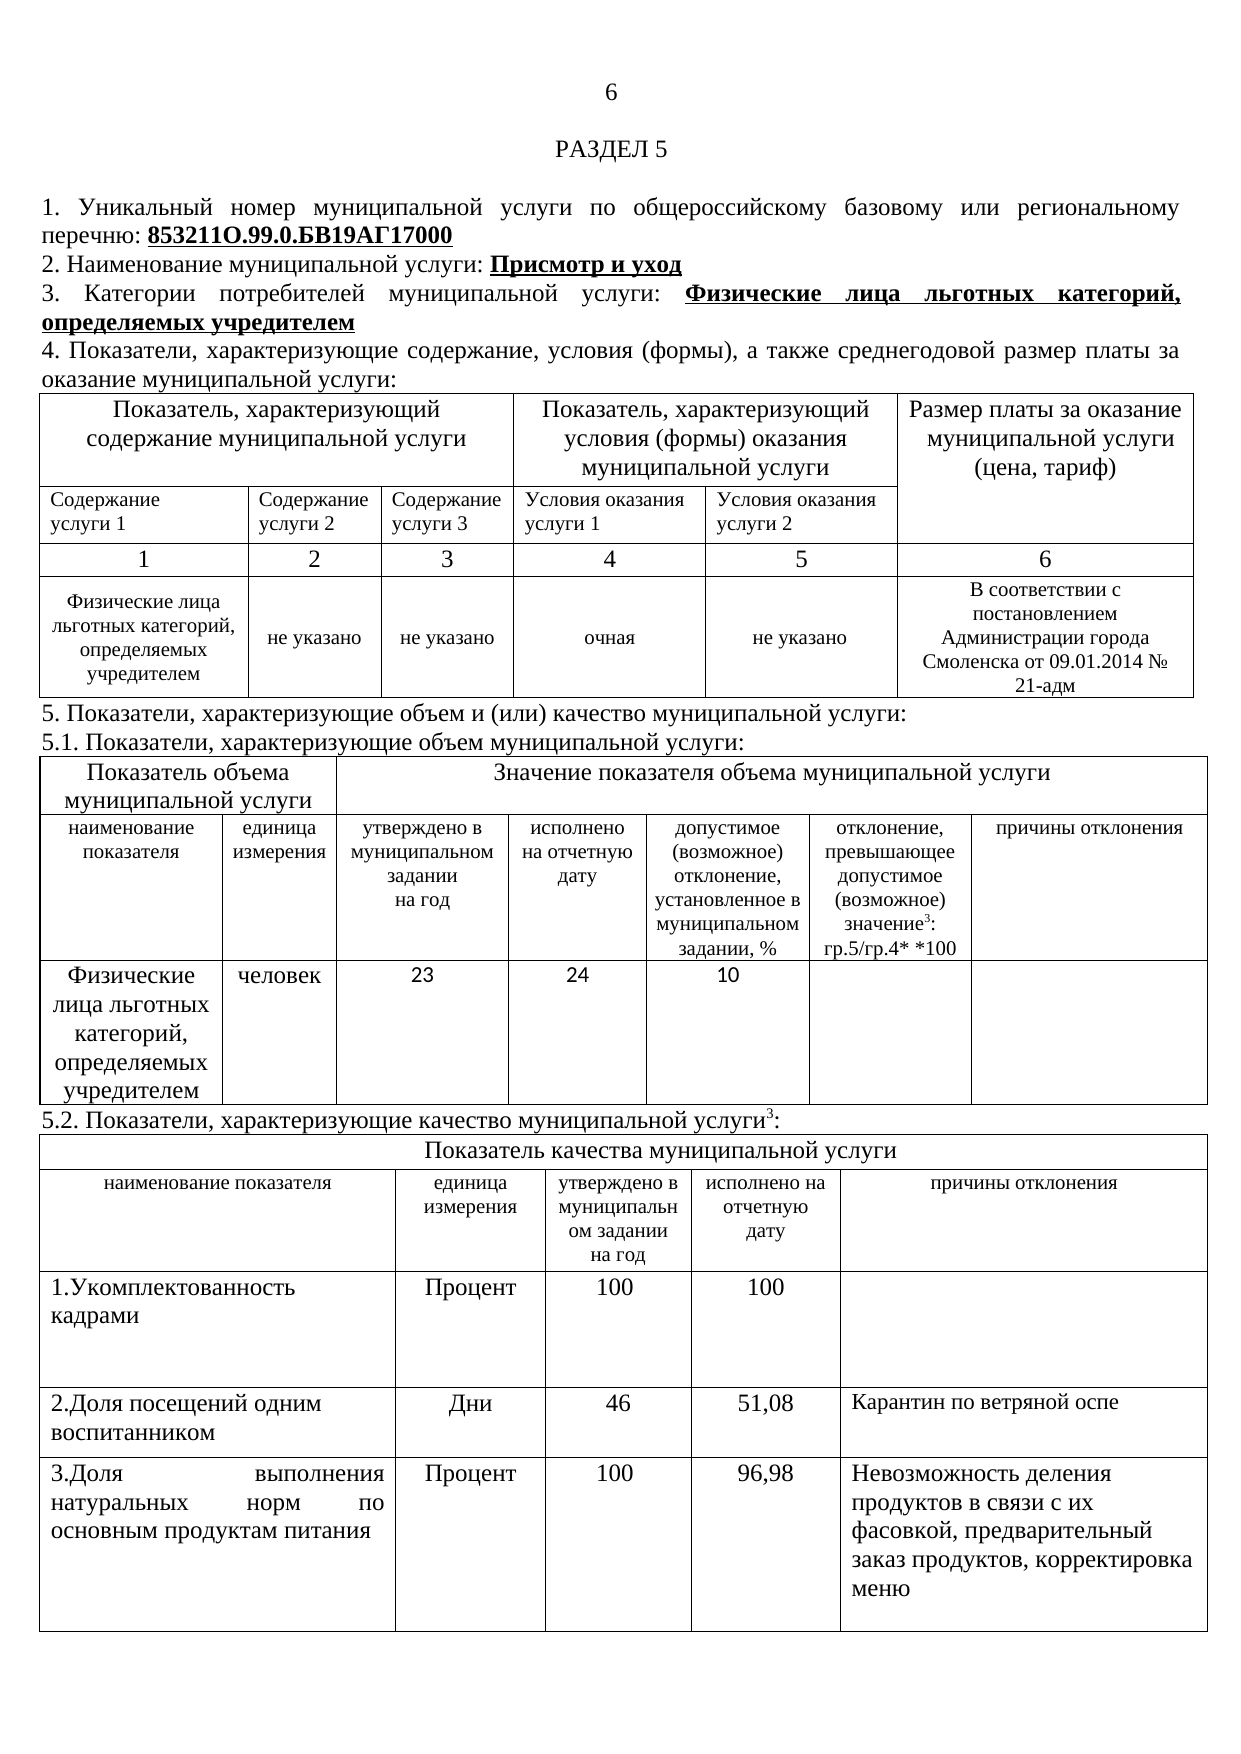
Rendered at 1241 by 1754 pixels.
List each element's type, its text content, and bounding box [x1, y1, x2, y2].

table_cell Физические лица льготных категорий, определяемых учредителем [41, 961, 222, 1104]
table_cell не указано [249, 577, 381, 697]
table_cell человек [223, 961, 336, 1104]
table_cell наименование показателя [41, 815, 222, 959]
text 3. Категории потребителей муниципальной услуги: Физические лица льготных категорий, определяемых учредителем [41, 278, 1181, 336]
table_cell 24 [509, 961, 646, 1104]
table_cell 51,08 [692, 1388, 840, 1457]
table_cell не указано [706, 577, 897, 697]
text 1. Уникальный номер муниципальной услуги по общероссийскому базовому или региональному перечню: 853211О.99.0.БВ19АГ17000 [41, 192, 1181, 249]
table_cell Процент [396, 1272, 545, 1387]
table_cell 1 [40, 544, 248, 576]
table_cell 96,98 [692, 1458, 840, 1631]
table_cell Карантин по ветряной оспе [841, 1388, 1207, 1457]
table_header Показатель объема муниципальной услуги [41, 757, 336, 814]
table_cell 2 [249, 544, 381, 576]
table_cell наименование показателя [40, 1170, 395, 1271]
table_cell единица измерения [396, 1170, 545, 1271]
table_cell 10 [647, 961, 809, 1104]
table_cell исполнено на отчетную дату [509, 815, 646, 959]
text 2. Наименование муниципальной услуги: Присмотр и уход [41, 249, 1181, 278]
table_cell 1.Укомплектованность кадрами [40, 1272, 395, 1387]
table_cell 3 [382, 544, 513, 576]
table_header Показатель, характеризующий условия (формы) оказания муниципальной услуги [514, 394, 897, 486]
table_cell не указано [382, 577, 513, 697]
table_cell Условия оказания услуги 1 [514, 487, 705, 543]
table_header Показатель, характеризующий содержание муниципальной услуги [40, 394, 513, 486]
text РАЗДЕЛ 5 [41, 134, 1181, 163]
table_cell исполнено на отчетную дату [692, 1170, 840, 1271]
table_cell 23 [337, 961, 508, 1104]
table_cell 4 [514, 544, 705, 576]
table_cell 100 [546, 1272, 691, 1387]
table_cell Содержание услуги 2 [249, 487, 381, 543]
table_cell [841, 1272, 1207, 1387]
table_cell 3.Доля выполнения натуральных норм по основным продуктам питания [40, 1458, 395, 1631]
table_cell 2.Доля посещений одним воспитанником [40, 1388, 395, 1457]
text 5.2. Показатели, характеризующие качество муниципальной услуги3: [41, 1105, 1181, 1134]
table_cell 5 [706, 544, 897, 576]
table_cell Физические лица льготных категорий, определяемых учредителем [40, 577, 248, 697]
table_cell 6 [898, 544, 1193, 576]
table_cell очная [514, 577, 705, 697]
table_header Значение показателя объема муниципальной услуги [337, 757, 1207, 814]
table_cell причины отклонения [841, 1170, 1207, 1271]
table_cell единица измерения [223, 815, 336, 959]
table_cell утверждено в муниципальном задании на год [337, 815, 508, 959]
table_cell В соответствии с постановлением Администрации города Смоленска от 09.01.2014 № 21-адм [898, 577, 1193, 697]
table_cell 100 [692, 1272, 840, 1387]
text 5. Показатели, характеризующие объем и (или) качество муниципальной услуги: [41, 698, 1181, 727]
table_cell [810, 961, 971, 1104]
text 4. Показатели, характеризующие содержание, условия (формы), а также среднегодовой размер платы за оказание муниципальной услуги: [41, 336, 1181, 393]
table_cell 100 [546, 1458, 691, 1631]
text 5.1. Показатели, характеризующие объем муниципальной услуги: [41, 727, 1181, 756]
table_cell [972, 961, 1207, 1104]
table_cell 46 [546, 1388, 691, 1457]
table_cell отклонение, превышающее допустимое (возможное) значение3: гр.5/гр.4* *100 [810, 815, 971, 959]
table_cell Содержание услуги 1 [40, 487, 248, 543]
table_cell Условия оказания услуги 2 [706, 487, 897, 543]
table_cell утверждено в муниципальном задании на год [546, 1170, 691, 1271]
table_cell Дни [396, 1388, 545, 1457]
table_cell допустимое (возможное) отклонение, установленное в муниципальном задании, % [647, 815, 809, 959]
table_cell Невозможность деления продуктов в связи с их фасовкой, предварительный заказ продуктов, корректировка меню [841, 1458, 1207, 1631]
table_cell Содержание услуги 3 [382, 487, 513, 543]
table_header Показатель качества муниципальной услуги [40, 1135, 1207, 1169]
table_cell Процент [396, 1458, 545, 1631]
table_header Размер платы за оказание муниципальной услуги (цена, тариф) [898, 394, 1193, 543]
table_cell причины отклонения [972, 815, 1207, 959]
